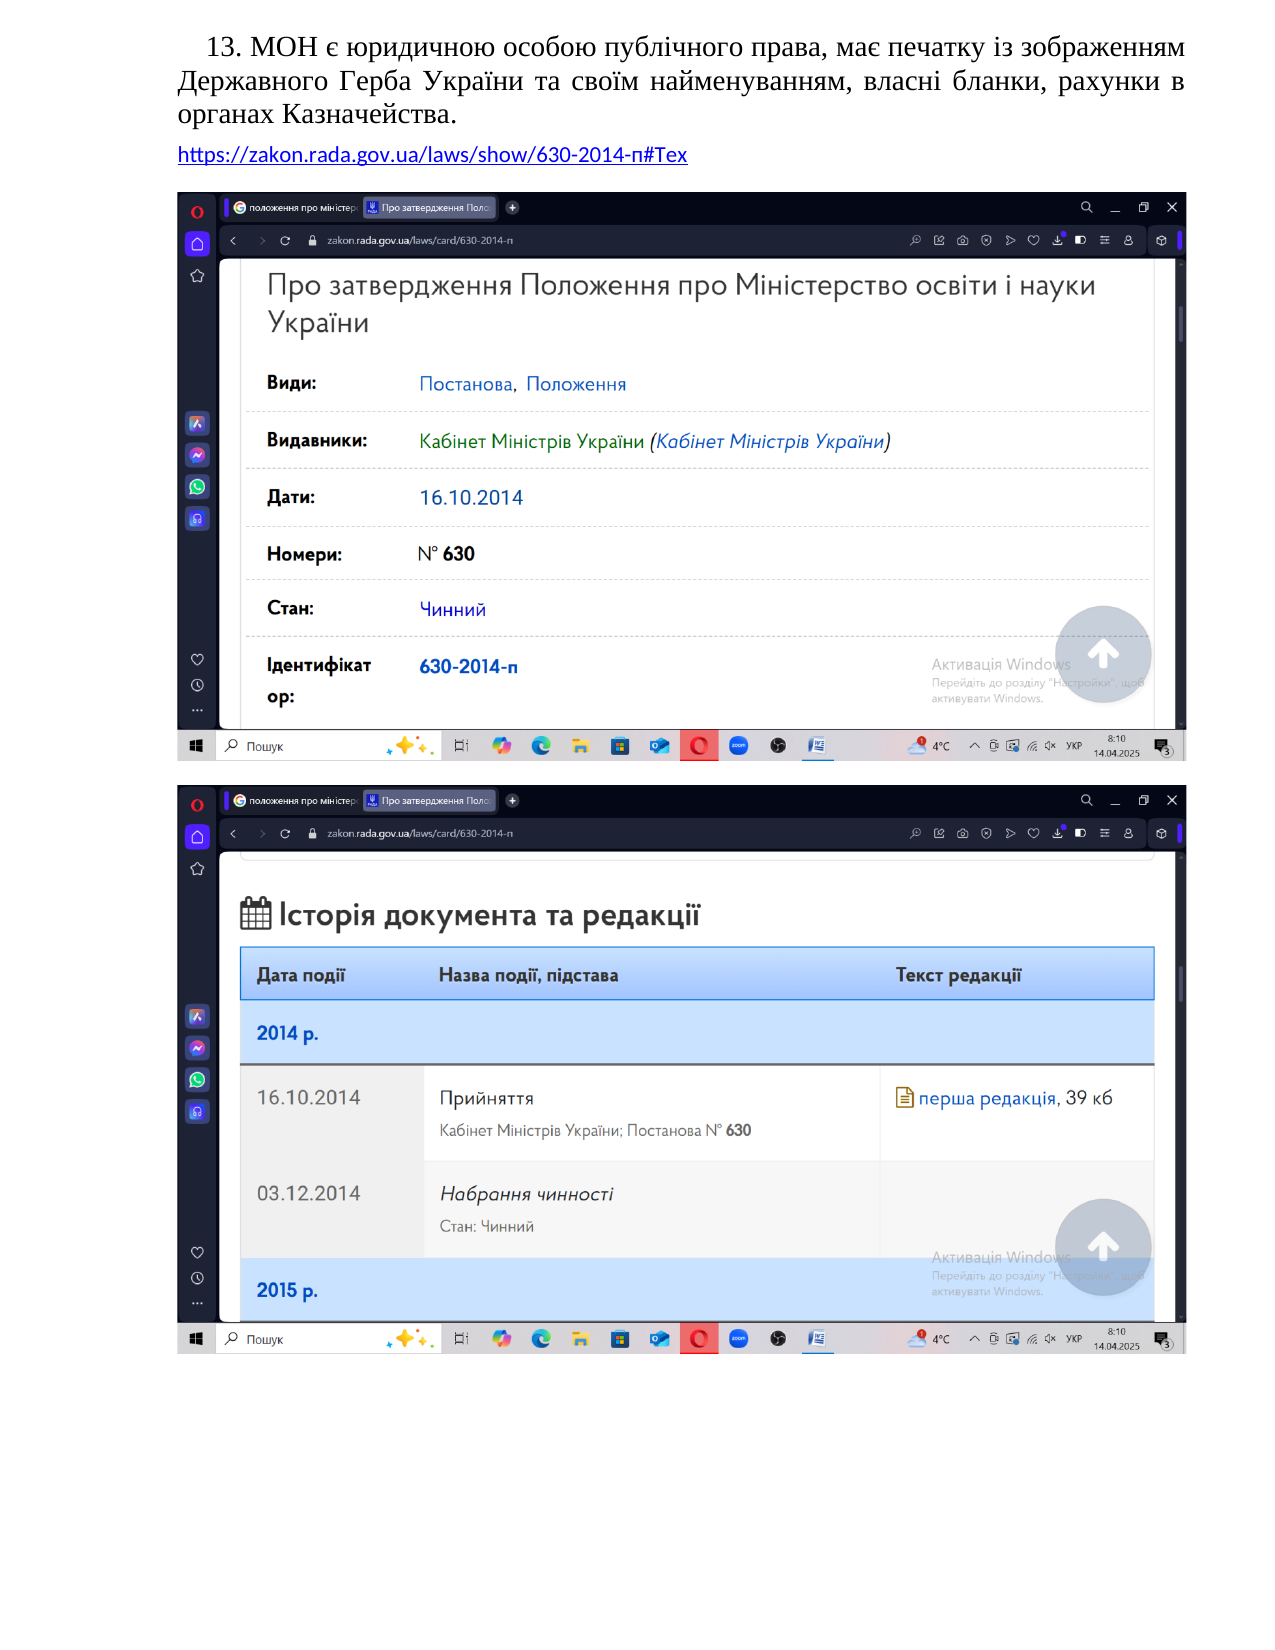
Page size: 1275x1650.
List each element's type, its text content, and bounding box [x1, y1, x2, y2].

text https://zakon.rada.gov.ua/laws/show/630-2014-п#Tex [177, 140, 1186, 168]
picture [177, 785, 1187, 1354]
picture [177, 192, 1187, 761]
text 13. МОН є юридичною особою публічного права, має печатку із зображенням Державного Герба України та своїм найменуванням, власні бланки, рахунки в органах Казначейства. [177, 29, 1186, 130]
